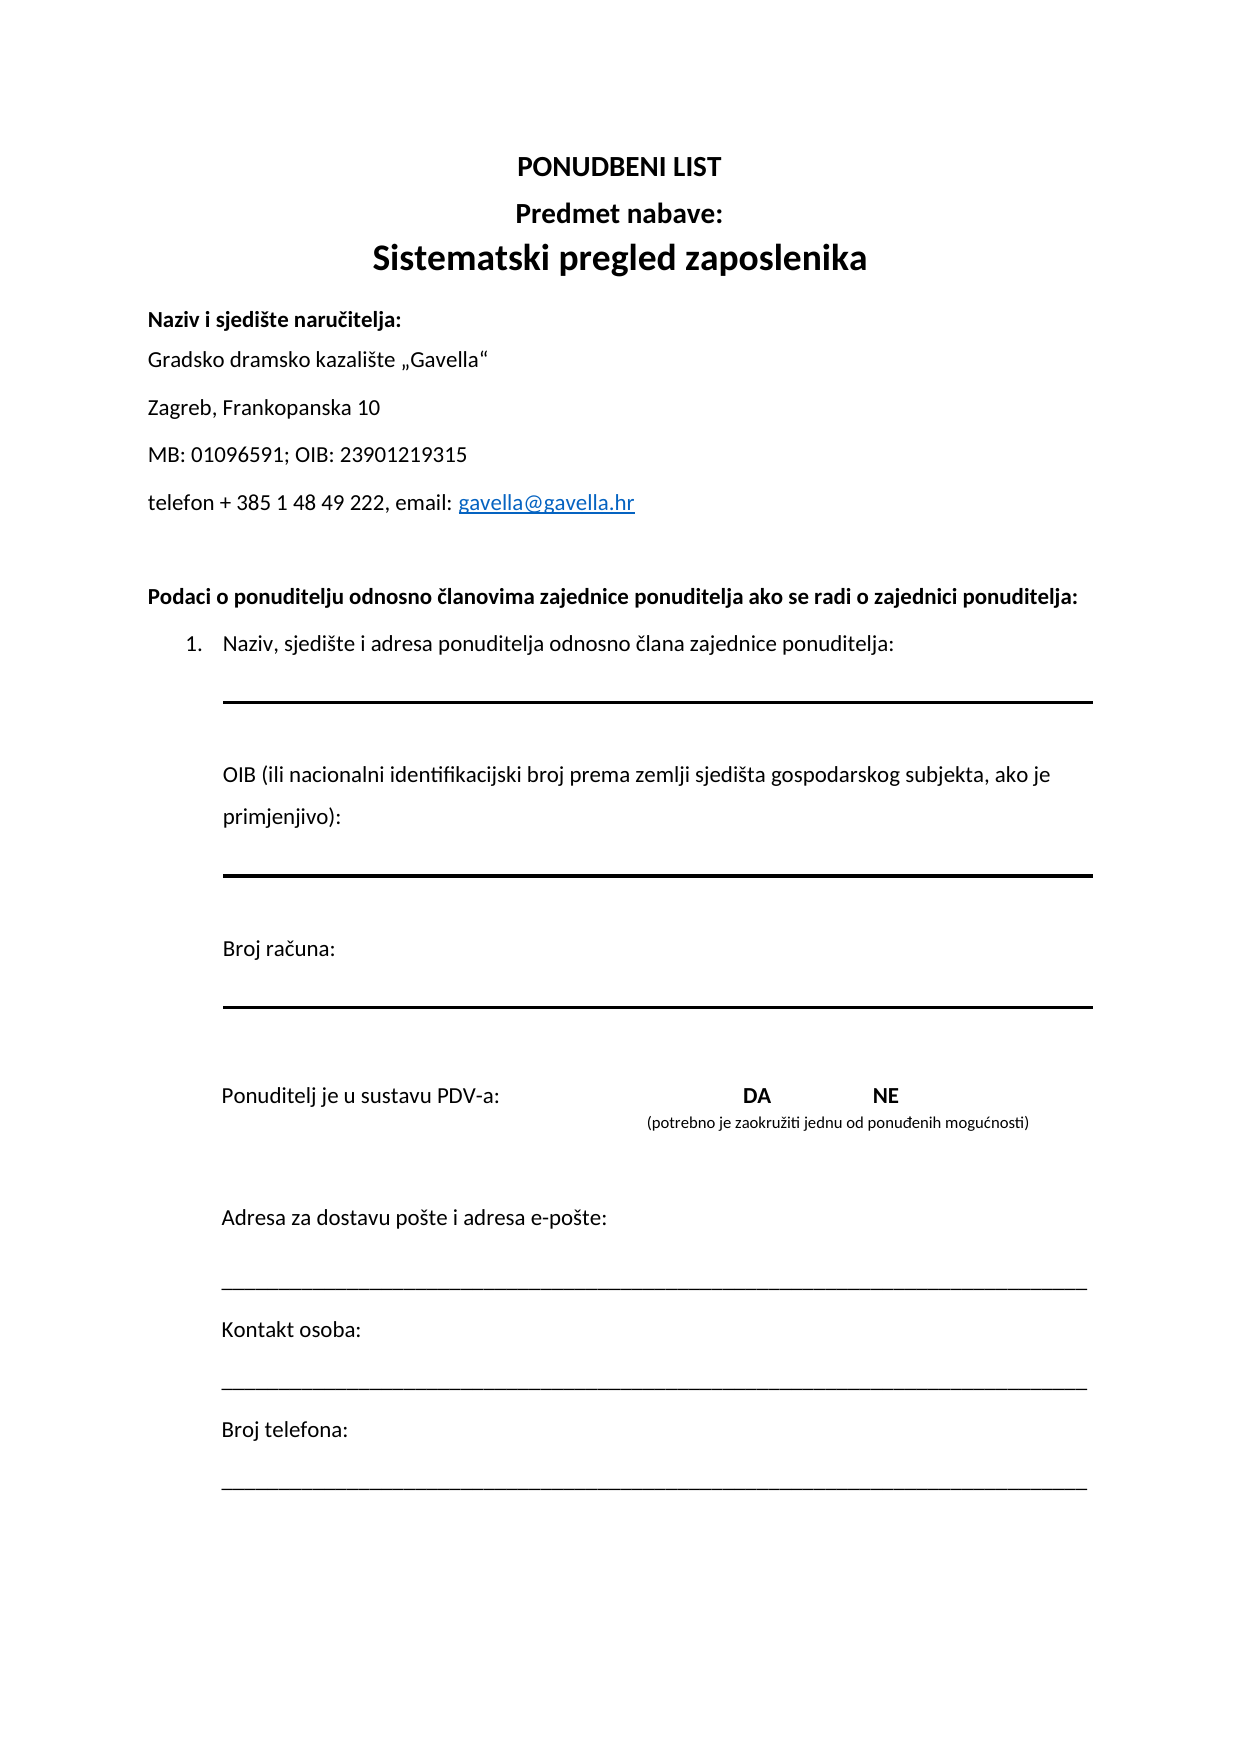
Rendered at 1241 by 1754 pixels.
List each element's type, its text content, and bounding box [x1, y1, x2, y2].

text ____________________________________________________________________________ [148, 1265, 1093, 1293]
text ____________________________________________________________________________ [148, 1465, 1093, 1493]
text Ponuditelj je u sustavu PDV-a: DA NE [148, 1081, 1093, 1109]
text telefon + 385 1 48 49 222, email: gavella@gavella.hr [148, 488, 1093, 516]
text Adresa za dostavu pošte i adresa e-pošte: [148, 1203, 1093, 1232]
list OIB (ili nacionalni identifikacijski broj prema zemlji sjedišta gospodarskog subjekta, ako je primjenjivo): [223, 761, 1093, 831]
list Naziv, sjedište i adresa ponuditelja odnosno člana zajednice ponuditelja: [185, 629, 1093, 657]
text Kontakt osoba: [148, 1315, 1093, 1343]
list Broj računa: [223, 934, 1093, 962]
text Podaci o ponuditelju odnosno članovima zajednice ponuditelja ako se radi o zajednici ponuditelja: [148, 582, 1093, 611]
text Gradsko dramsko kazalište „Gavella“ [148, 346, 1093, 374]
text MB: 01096591; OIB: 23901219315 [148, 441, 1093, 469]
text ____________________________________________________________________________ [148, 1365, 1093, 1393]
text Zagreb, Frankopanska 10 [148, 393, 1093, 421]
text (potrebno je zaokružiti jednu od ponuđenih mogućnosti) [647, 1112, 1093, 1132]
text Predmet nabave: [148, 196, 1091, 231]
text Broj telefona: [148, 1415, 1093, 1443]
text Sistematski pregled zaposlenika [148, 234, 1093, 280]
text Naziv i sjedište naručitelja: [148, 305, 1093, 333]
text PONUDBENI LIST [148, 148, 1091, 183]
